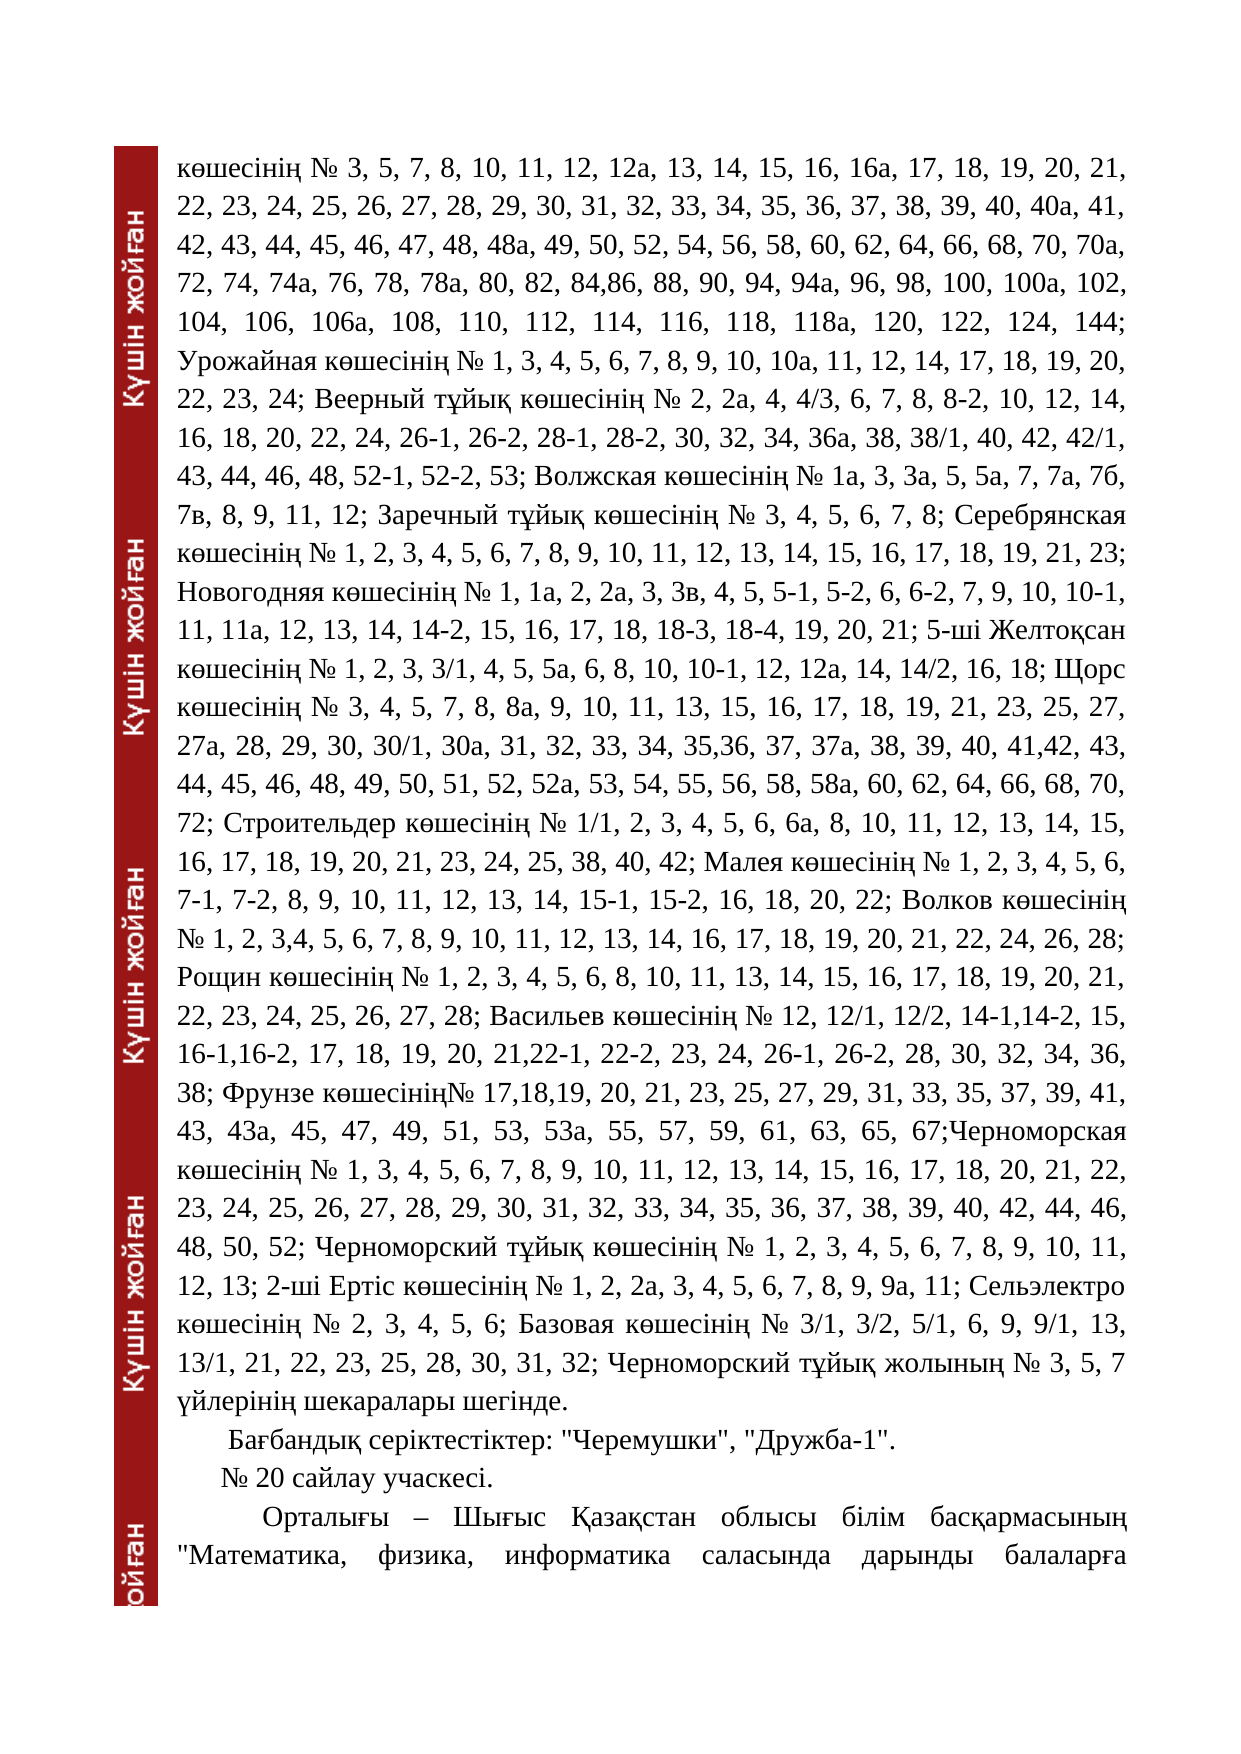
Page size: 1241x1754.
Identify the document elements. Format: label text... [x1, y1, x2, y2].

text Бағбандық серіктестіктер: "Черемушки", "Дружба-1". [112, 1422, 1128, 1455]
text № 20 сайлау учаскесі. [112, 1460, 1128, 1494]
picture [114, 1417, 158, 1422]
picture [114, 1494, 158, 1499]
picture [114, 1571, 158, 1606]
picture [114, 1455, 158, 1460]
picture [114, 146, 158, 150]
